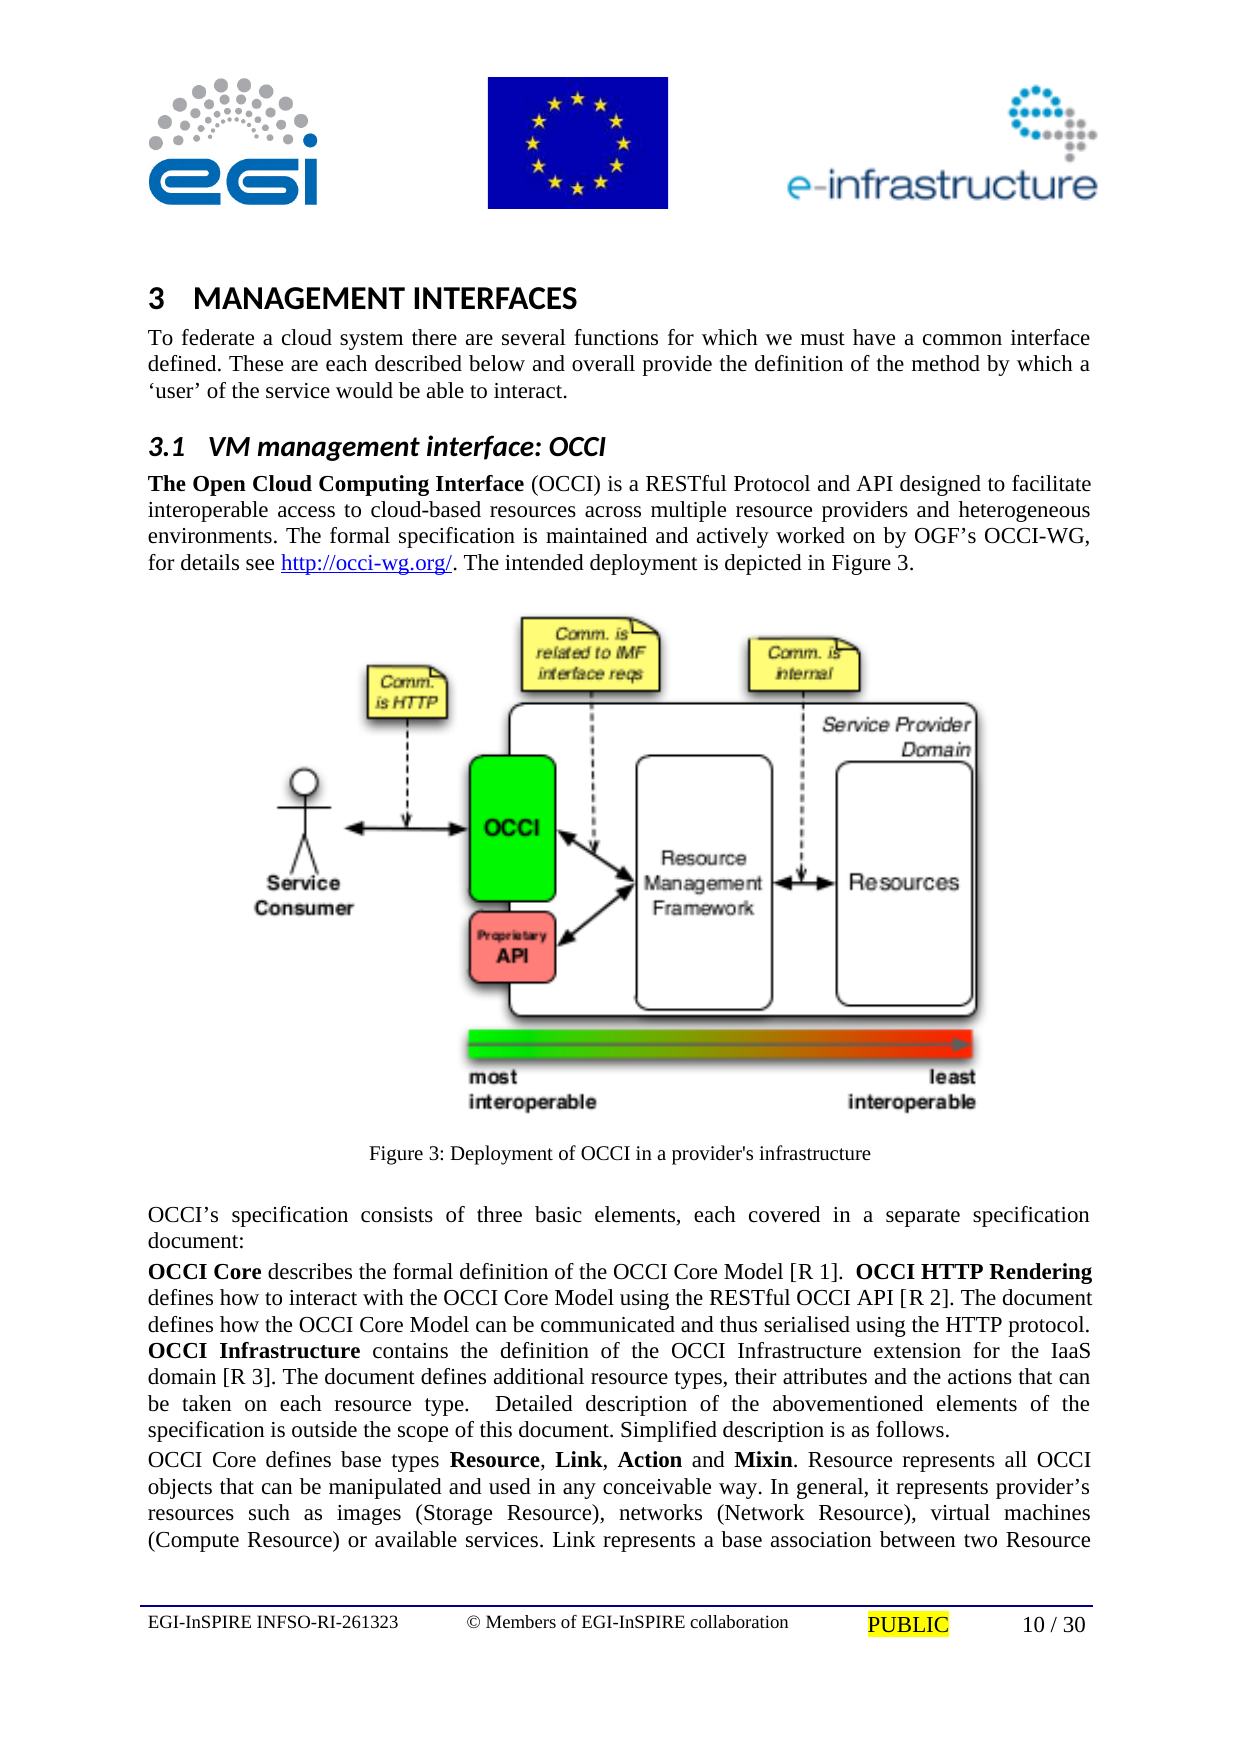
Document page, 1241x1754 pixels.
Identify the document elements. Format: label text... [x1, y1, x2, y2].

subtitle VM management interface: OCCI [148, 428, 1092, 464]
picture [147, 77, 319, 207]
picture [236, 605, 1005, 1128]
subtitle Management Interfaces [148, 277, 1092, 318]
picture [487, 77, 669, 209]
text To federate a cloud system there are several functions for which we must have a common interface defined. These are each described below and overall provide the definition of the method by which a ‘user’ of the service would be able to interact. [148, 324, 1092, 403]
text The Open Cloud Computing Interface (OCCI) is a RESTful Protocol and API designed to facilitate interoperable access to cloud-based resources across multiple resource providers and heterogeneous environments. The formal specification is maintained and actively worked on by OGF’s OCCI-WG, for details see http://occi-wg.org/. The intended deployment is depicted in Figure 3. [148, 470, 1092, 575]
text OCCI Core describes the formal definition of the OCCI Core Model [R 1]. OCCI HTTP Rendering defines how to interact with the OCCI Core Model using the RESTful OCCI API [R 2]. The document defines how the OCCI Core Model can be communicated and thus serialised using the HTTP protocol. OCCI Infrastructure contains the definition of the OCCI Infrastructure extension for the IaaS domain [R 3]. The document defines additional resource types, their attributes and the actions that can be taken on each resource type. Detailed description of the abovementioned elements of the specification is outside the scope of this document. Simplified description is as follows. [148, 1258, 1092, 1442]
picture [780, 77, 1106, 209]
text OCCI’s specification consists of three basic elements, each covered in a separate specification document: [148, 1201, 1092, 1254]
